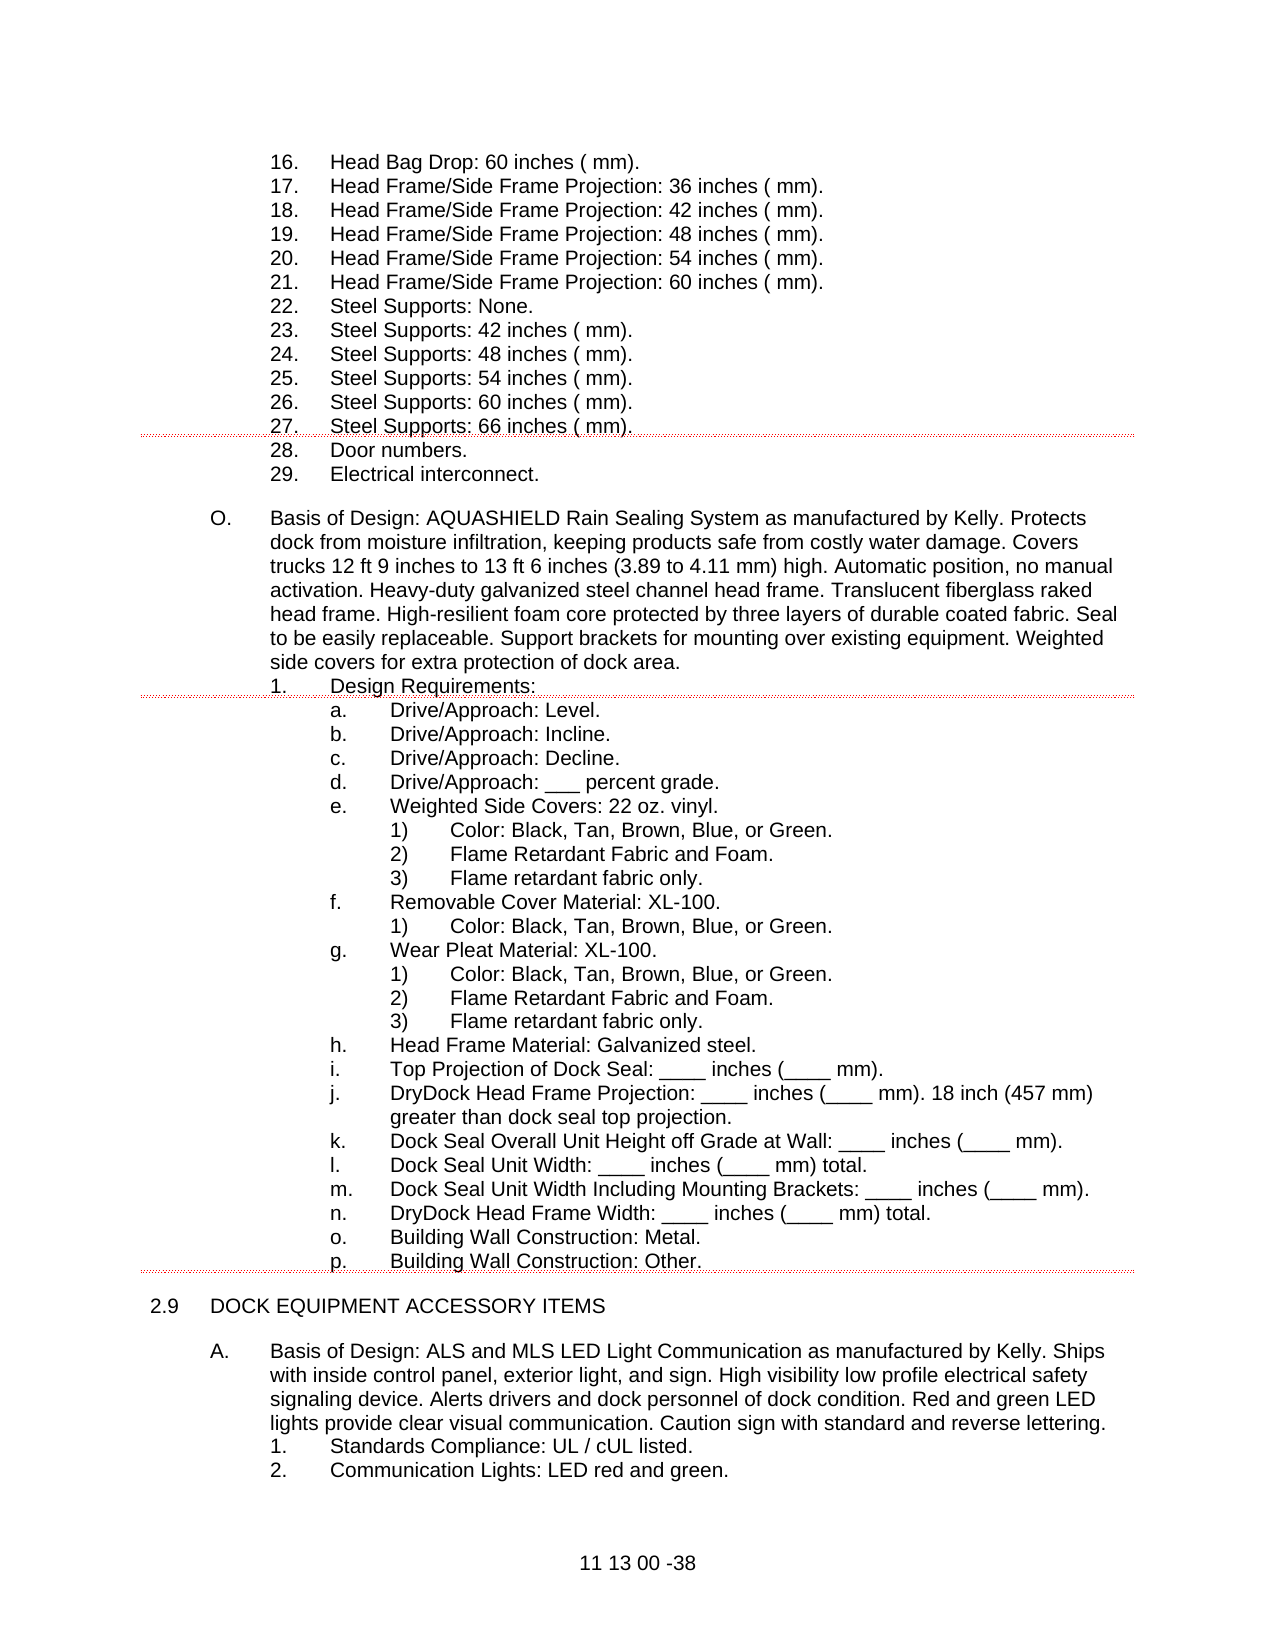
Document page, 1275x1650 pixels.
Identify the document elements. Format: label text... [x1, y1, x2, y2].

list Wear Pleat Material: XL-100. [330, 937, 1125, 961]
list Steel Supports: 66 inches ( mm). [270, 413, 1125, 437]
list DryDock Head Frame Projection: ____ inches (____ mm). 18 inch (457 mm) greater than dock seal top projection. [330, 1081, 1125, 1129]
list Drive/Approach: Incline. [330, 722, 1125, 746]
list Drive/Approach: Decline. [330, 746, 1125, 770]
list Top Projection of Dock Seal: ____ inches (____ mm). [330, 1057, 1125, 1081]
list Steel Supports: 54 inches ( mm). [270, 366, 1125, 389]
list Flame retardant fabric only. [390, 866, 1125, 889]
list DOCK EQUIPMENT ACCESSORY ITEMS [150, 1294, 1125, 1318]
list Steel Supports: None. [270, 294, 1125, 318]
list Standards Compliance: UL / cUL listed. [270, 1434, 1125, 1458]
list Dock Seal Overall Unit Height off Grade at Wall: ____ inches (____ mm). [330, 1129, 1125, 1153]
list Removable Cover Material: XL-100. [330, 889, 1125, 913]
list Drive/Approach: Level. [330, 698, 1125, 722]
list Head Frame/Side Frame Projection: 36 inches ( mm). [270, 174, 1125, 198]
list Basis of Design: ALS and MLS LED Light Communication as manufactured by Kelly. Ships with inside control panel, exterior light, and sign. High visibility low profile electrical safety signaling device. Alerts drivers and dock personnel of dock condition. Red and green LED lights provide clear visual communication. Caution sign with standard and reverse lettering. [210, 1338, 1125, 1434]
list Head Bag Drop: 60 inches ( mm). [270, 150, 1125, 174]
list Dock Seal Unit Width Including Mounting Brackets: ____ inches (____ mm). [330, 1177, 1125, 1201]
list DryDock Head Frame Width: ____ inches (____ mm) total. [330, 1201, 1125, 1225]
list Head Frame/Side Frame Projection: 48 inches ( mm). [270, 222, 1125, 246]
list Color: Black, Tan, Brown, Blue, or Green. [390, 961, 1125, 985]
list Dock Seal Unit Width: ____ inches (____ mm) total. [330, 1153, 1125, 1177]
list Head Frame/Side Frame Projection: 60 inches ( mm). [270, 270, 1125, 294]
list Drive/Approach: ___ percent grade. [330, 770, 1125, 794]
list Head Frame/Side Frame Projection: 42 inches ( mm). [270, 198, 1125, 222]
list Building Wall Construction: Metal. [330, 1225, 1125, 1249]
list Color: Black, Tan, Brown, Blue, or Green. [390, 818, 1125, 842]
list Steel Supports: 60 inches ( mm). [270, 389, 1125, 413]
list Basis of Design: AQUASHIELD Rain Sealing System as manufactured by Kelly. Protects dock from moisture infiltration, keeping products safe from costly water damage. Covers trucks 12 ft 9 inches to 13 ft 6 inches (3.89 to 4.11 mm) high. Automatic position, no manual activation. Heavy-duty galvanized steel channel head frame. Translucent fiberglass raked head frame. High-resilient foam core protected by three layers of durable coated fabric. Seal to be easily replaceable. Support brackets for mounting over existing equipment. Weighted side covers for extra protection of dock area. [210, 506, 1125, 674]
list Head Frame/Side Frame Projection: 54 inches ( mm). [270, 246, 1125, 270]
list Door numbers. [270, 437, 1125, 461]
list Flame retardant fabric only. [390, 1009, 1125, 1033]
list Design Requirements: [270, 674, 1125, 698]
list Weighted Side Covers: 22 oz. vinyl. [330, 794, 1125, 818]
list Communication Lights: LED red and green. [270, 1458, 1125, 1482]
list Head Frame Material: Galvanized steel. [330, 1033, 1125, 1057]
list Flame Retardant Fabric and Foam. [390, 842, 1125, 866]
list Flame Retardant Fabric and Foam. [390, 985, 1125, 1009]
list Steel Supports: 42 inches ( mm). [270, 318, 1125, 342]
list Steel Supports: 48 inches ( mm). [270, 342, 1125, 366]
list Color: Black, Tan, Brown, Blue, or Green. [390, 913, 1125, 937]
list Electrical interconnect. [270, 461, 1125, 485]
list Building Wall Construction: Other. [330, 1249, 1125, 1273]
